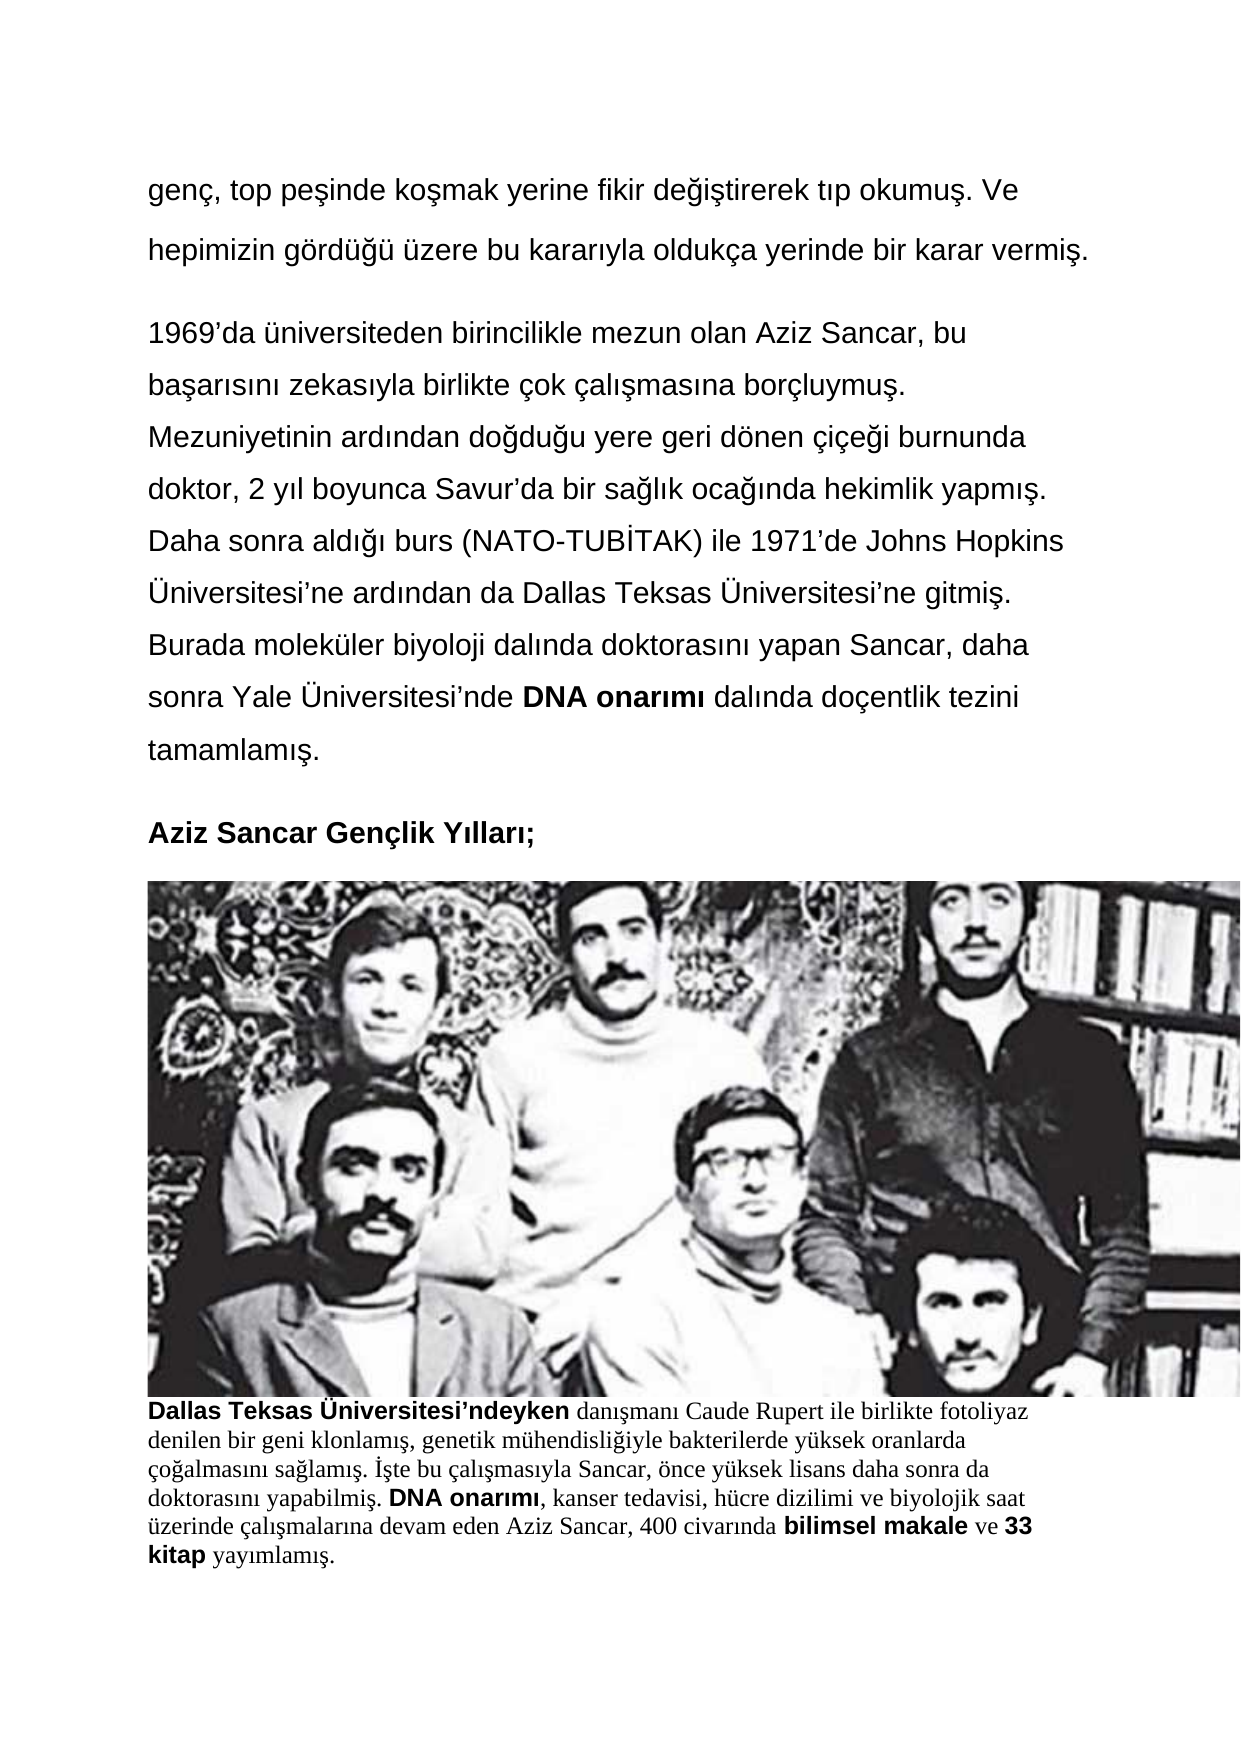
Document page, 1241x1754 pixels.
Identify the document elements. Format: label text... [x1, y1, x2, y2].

text 1969’da üniversiteden birincilikle mezun olan Aziz Sancar, bu başarısını zekasıyla birlikte çok çalışmasına borçluymuş. Mezuniyetinin ardından doğduğu yere geri dönen çiçeği burnunda doktor, 2 yıl boyunca Savur’da bir sağlık ocağında hekimlik yapmış. Daha sonra aldığı burs (NATO-TUBİTAK) ile 1971’de Johns Hopkins Üniversitesi’ne ardından da Dallas Teksas Üniversitesi’ne gitmiş. Burada moleküler biyoloji dalında doktorasını yapan Sancar, daha sonra Yale Üniversitesi’nde DNA onarımı dalında doçentlik tezini tamamlamış. [148, 298, 1093, 766]
text Aziz Sancar Gençlik Yılları; [148, 798, 1093, 850]
picture [147, 881, 1241, 1397]
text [148, 148, 1093, 266]
text Dallas Teksas Üniversitesi’ndeyken danışmanı Caude Rupert ile birlikte fotoliyaz denilen bir geni klonlamış, genetik mühendisliğiyle bakterilerde yüksek oranlarda çoğalmasını sağlamış. İşte bu çalışmasıyla Sancar, önce yüksek lisans daha sonra da doktorasını yapabilmiş. DNA onarımı, kanser tedavisi, hücre dizilimi ve biyolojik saat üzerinde çalışmalarına devam eden Aziz Sancar, 400 civarında bilimsel makale ve 33 kitap yayımlamış. [148, 1397, 1093, 1569]
